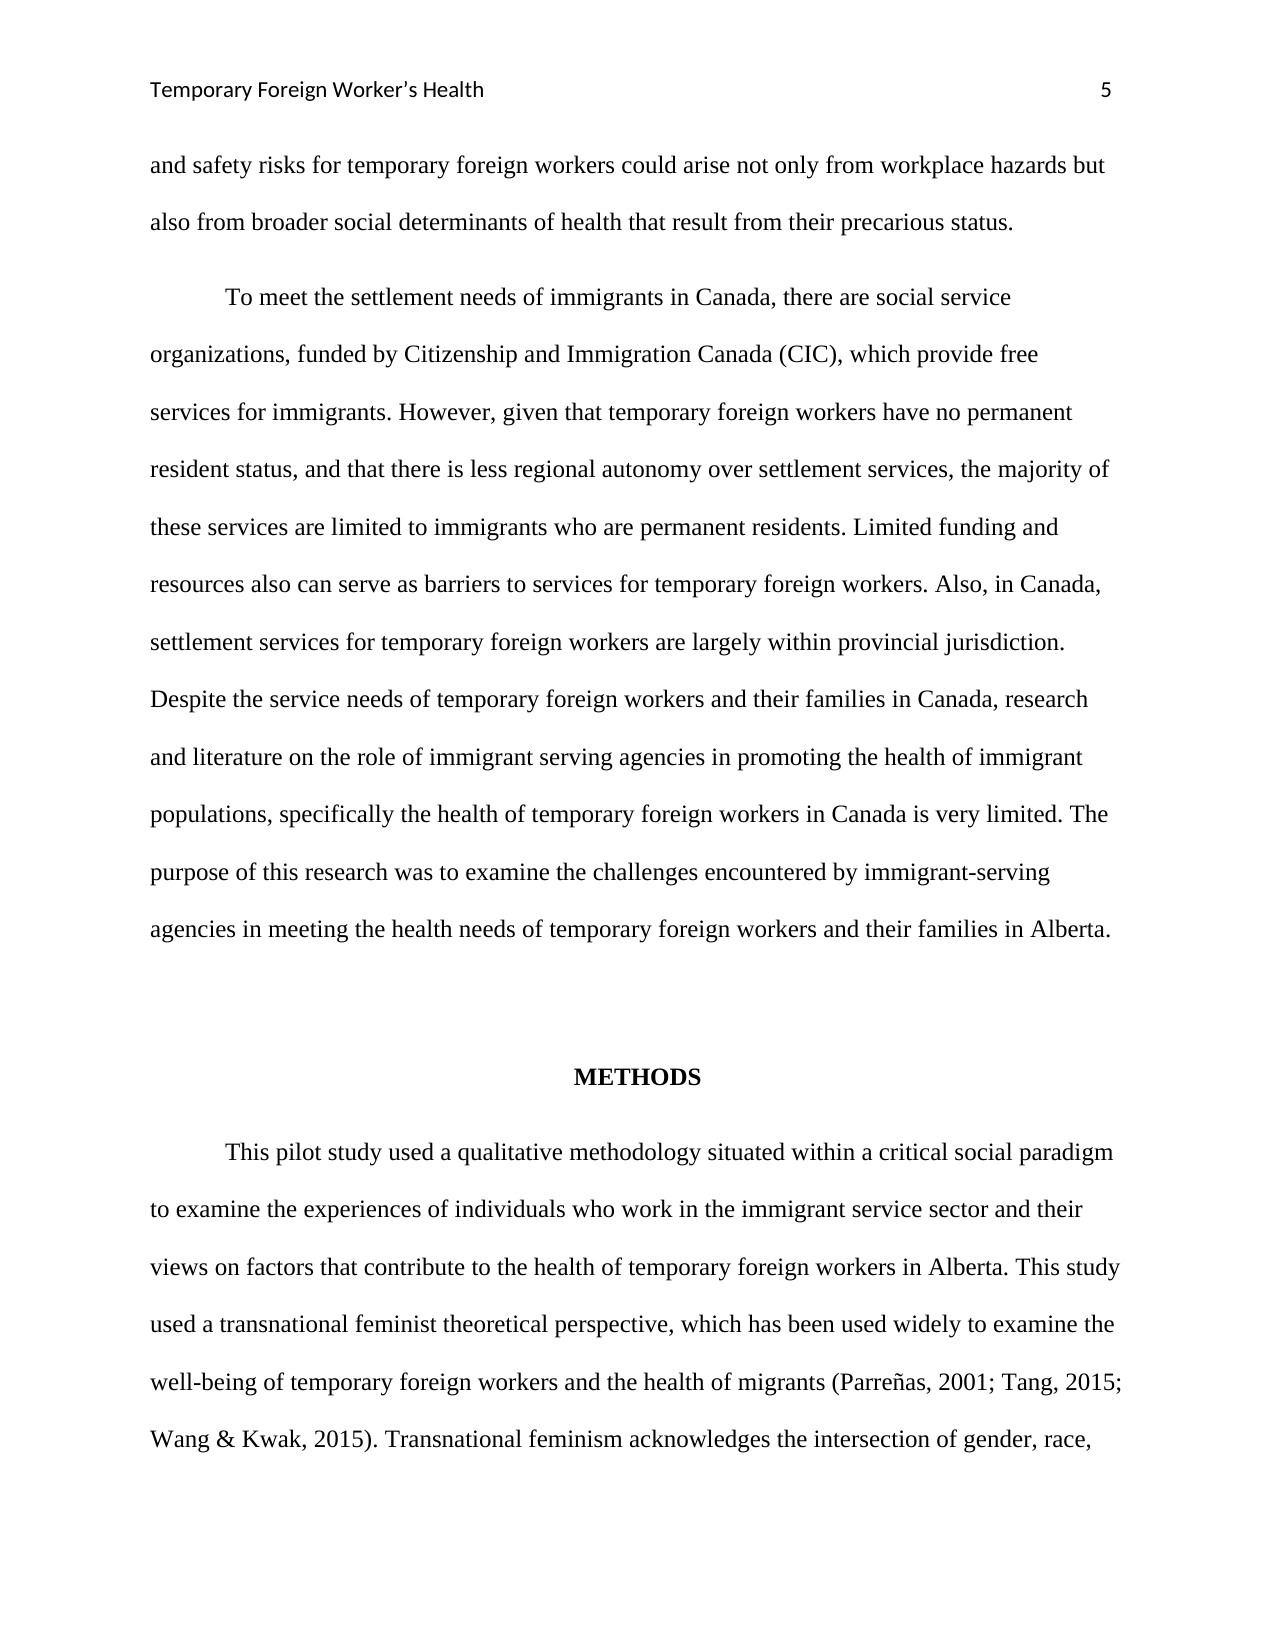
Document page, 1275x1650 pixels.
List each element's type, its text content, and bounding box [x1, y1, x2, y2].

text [150, 150, 1125, 236]
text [150, 1137, 1125, 1453]
text METHODS [150, 1062, 1125, 1091]
text To meet the settlement needs of immigrants in Canada, there are social service organizations, funded by Citizenship and Immigration Canada (CIC), which provide free services for immigrants. However, given that temporary foreign workers have no permanent resident status, and that there is less regional autonomy over settlement services, the majority of these services are limited to immigrants who are permanent residents. Limited funding and resources also can serve as barriers to services for temporary foreign workers. Also, in Canada, settlement services for temporary foreign workers are largely within provincial jurisdiction. Despite the service needs of temporary foreign workers and their families in Canada, research and literature on the role of immigrant serving agencies in promoting the health of immigrant populations, specifically the health of temporary foreign workers in Canada is very limited. The purpose of this research was to examine the challenges encountered by immigrant-serving agencies in meeting the health needs of temporary foreign workers and their families in Alberta. [150, 282, 1125, 943]
